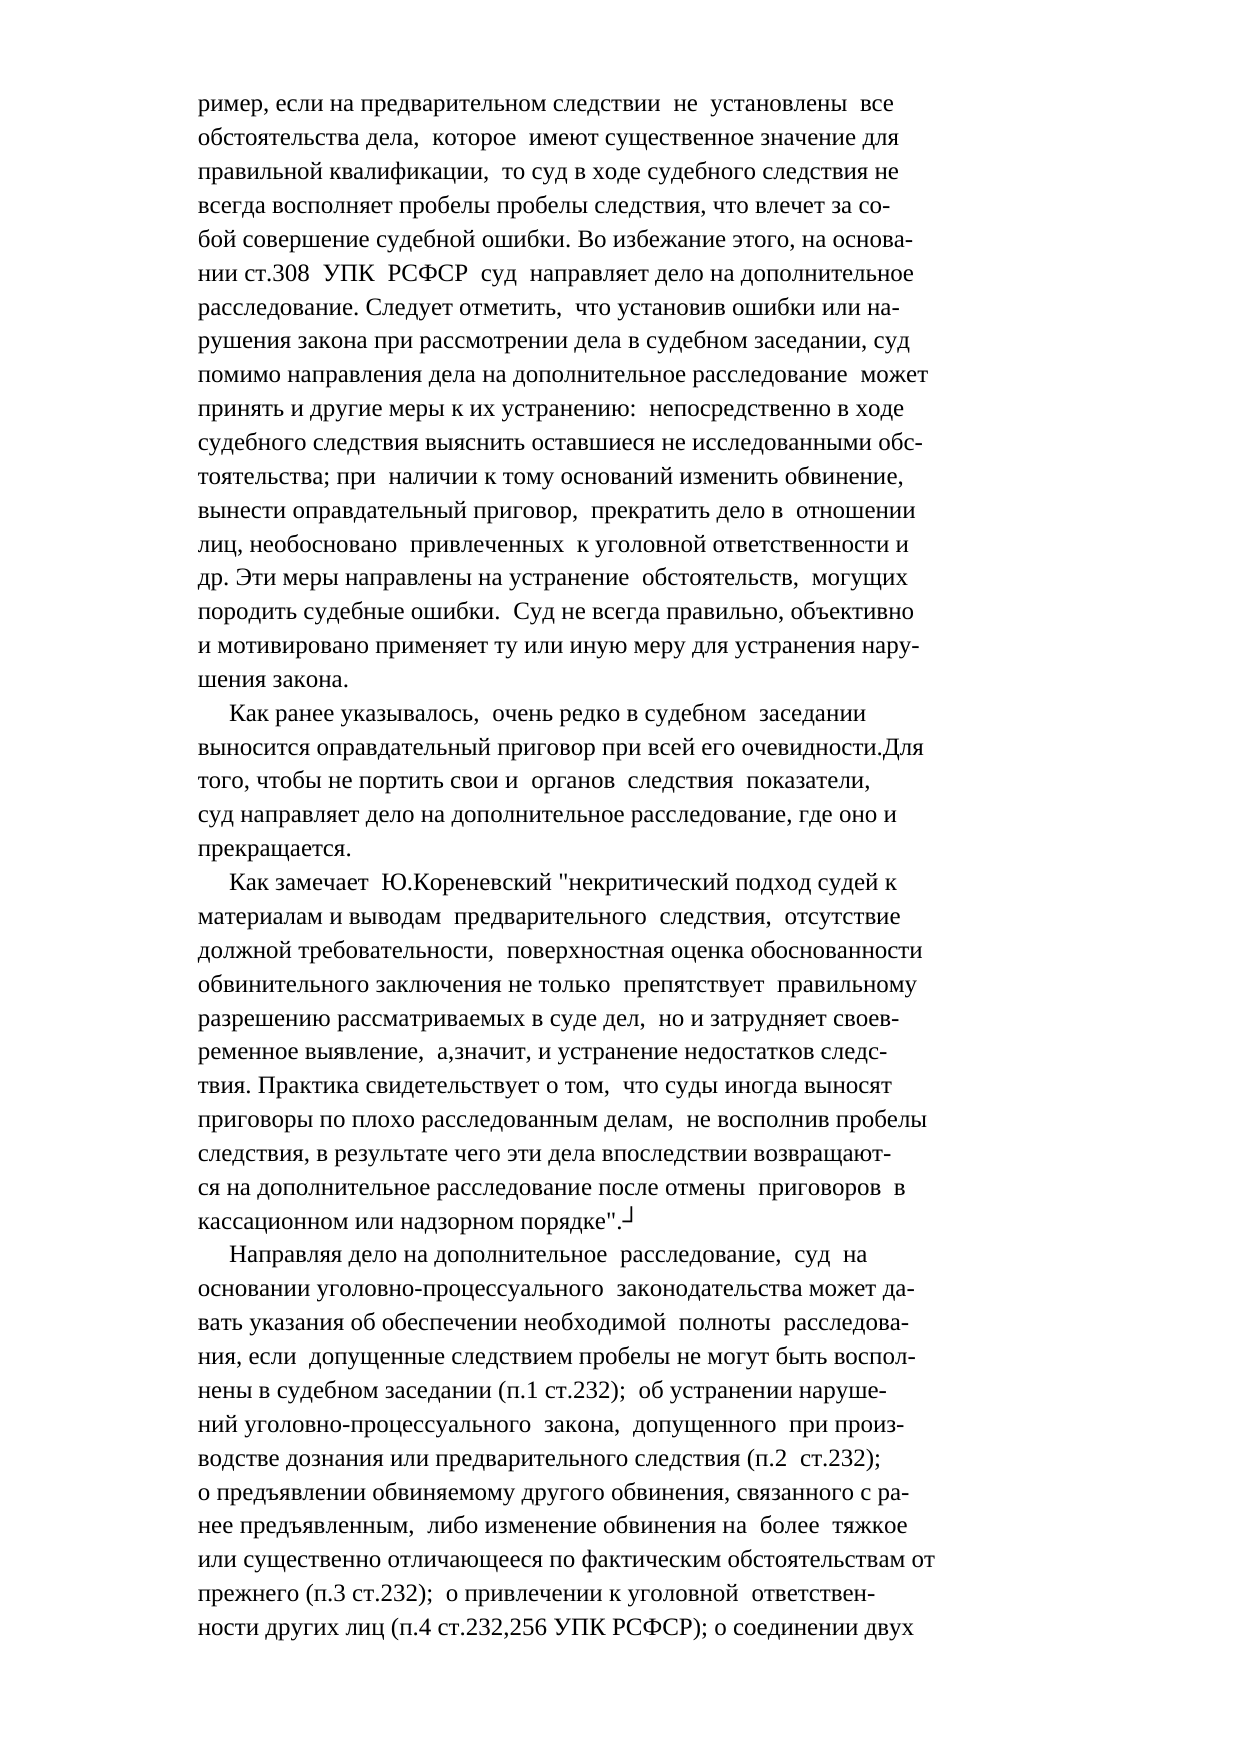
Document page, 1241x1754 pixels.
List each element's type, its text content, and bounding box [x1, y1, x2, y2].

text рушения закона при рассмотрении дела в судебном заседании, суд [148, 326, 1152, 354]
text кассационном или надзорном порядке".┘ [148, 1206, 1152, 1234]
text бой совершение судебной ошибки. Во избежание этого, на основа- [148, 224, 1152, 253]
text породить судебные ошибки. Суд не всегда правильно, объективно [148, 596, 1152, 625]
text обвинительного заключения не только препятствует правильному [148, 969, 1152, 997]
text о предъявлении обвиняемому другого обвинения, связанного с ра- [148, 1477, 1152, 1505]
text правильной квалификации, то суд в ходе судебного следствия не [148, 156, 1152, 185]
text др. Эти меры направлены на устранение обстоятельств, могущих [148, 562, 1152, 591]
text ний уголовно-процессуального закона, допущенного при произ- [148, 1409, 1152, 1438]
text и мотивировано применяет ту или иную меру для устранения нару- [148, 630, 1152, 659]
text принять и другие меры к их устранению: непосредственно в ходе [148, 393, 1152, 422]
text следствия, в результате чего эти дела впоследствии возвращают- [148, 1138, 1152, 1167]
text разрешению рассматриваемых в суде дел, но и затрудняет своев- [148, 1003, 1152, 1031]
text суд направляет дело на дополнительное расследование, где оно и [148, 799, 1152, 828]
text нены в судебном заседании (п.1 ст.232); об устранении наруше- [148, 1375, 1152, 1404]
text водстве дознания или предварительного следствия (п.2 ст.232); [148, 1443, 1152, 1471]
text твия. Практика свидетельствует о том, что суды иногда выносят [148, 1070, 1152, 1099]
text обстоятельства дела, которое имеют существенное значение для [148, 122, 1152, 151]
text материалам и выводам предварительного следствия, отсутствие [148, 901, 1152, 930]
text тоятельства; при наличии к тому оснований изменить обвинение, [148, 461, 1152, 490]
text прежнего (п.3 ст.232); о привлечении к уголовной ответствен- [148, 1578, 1152, 1607]
text лиц, необосновано привлеченных к уголовной ответственности и [148, 529, 1152, 557]
text прекращается. [148, 833, 1152, 862]
text должной требовательности, поверхностная оценка обоснованности [148, 935, 1152, 964]
text ример, если на предварительном следствии не установлены все [148, 88, 1152, 117]
text основании уголовно-процессуального законодательства может да- [148, 1273, 1152, 1302]
text Как ранее указывалось, очень редко в судебном заседании [148, 698, 1152, 727]
text выносится оправдательный приговор при всей его очевидности.Для [148, 732, 1152, 761]
text нее предъявленным, либо изменение обвинения на более тяжкое [148, 1510, 1152, 1539]
text или существенно отличающееся по фактическим обстоятельствам от [148, 1544, 1152, 1573]
text шения закона. [148, 664, 1152, 693]
text ния, если допущенные следствием пробелы не могут быть воспол- [148, 1341, 1152, 1370]
text ся на дополнительное расследование после отмены приговоров в [148, 1172, 1152, 1201]
text расследование. Следует отметить, что установив ошибки или на- [148, 292, 1152, 320]
text ременное выявление, а,значит, и устранение недостатков следс- [148, 1036, 1152, 1065]
text вать указания об обеспечении необходимой полноты расследова- [148, 1307, 1152, 1336]
text вынести оправдательный приговор, прекратить дело в отношении [148, 495, 1152, 523]
text приговоры по плохо расследованным делам, не восполнив пробелы [148, 1104, 1152, 1133]
text всегда восполняет пробелы пробелы следствия, что влечет за со- [148, 190, 1152, 219]
text помимо направления дела на дополнительное расследование может [148, 359, 1152, 388]
text Как замечает Ю.Кореневский "некритический подход судей к [148, 867, 1152, 896]
text того, чтобы не портить свои и органов следствия показатели, [148, 766, 1152, 794]
text Направляя дело на дополнительное расследование, суд на [148, 1239, 1152, 1268]
text судебного следствия выяснить оставшиеся не исследованными обс- [148, 427, 1152, 456]
text нии ст.308 УПК РСФСР суд направляет дело на дополнительное [148, 258, 1152, 287]
text ности других лиц (п.4 ст.232,256 УПК РСФСР); о соединении двух [148, 1612, 1152, 1641]
